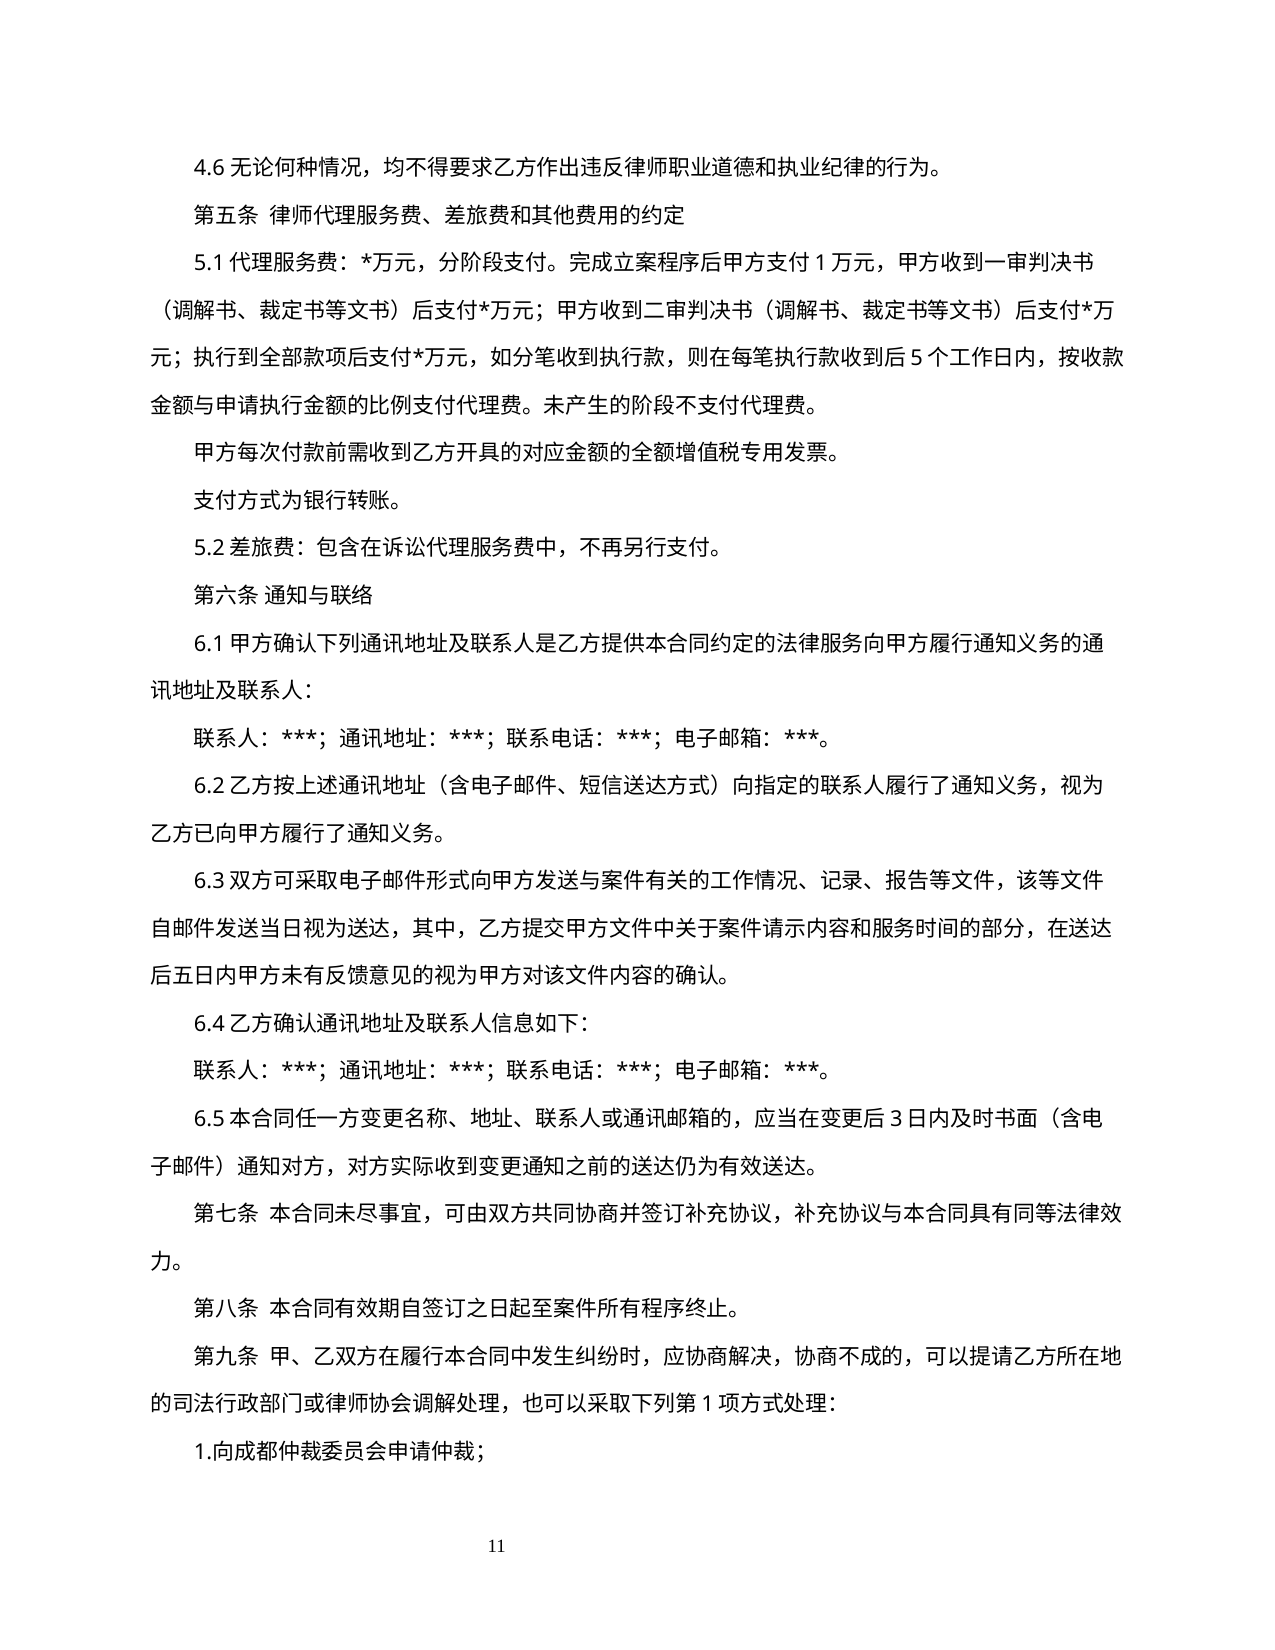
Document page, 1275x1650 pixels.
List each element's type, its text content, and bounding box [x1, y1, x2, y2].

text 第五条 律师代理服务费、差旅费和其他费用的约定 [150, 198, 1125, 229]
text 6.2乙方按上述通讯地址（含电子邮件、短信送达方式）向指定的联系人履行了通知义务，视为乙方已向甲方履行了通知义务。 [150, 768, 1125, 847]
text 6.4乙方确认通讯地址及联系人信息如下： [150, 1006, 1125, 1038]
text 联系人：***；通讯地址：***；联系电话：***；电子邮箱：***。 [150, 1053, 1125, 1085]
text 5.1代理服务费：*万元，分阶段支付。完成立案程序后甲方支付1万元，甲方收到一审判决书（调解书、裁定书等文书）后支付*万元；甲方收到二审判决书（调解书、裁定书等文书）后支付*万元；执行到全部款项后支付*万元，如分笔收到执行款，则在每笔执行款收到后5个工作日内，按收款金额与申请执行金额的比例支付代理费。未产生的阶段不支付代理费。 [150, 245, 1125, 419]
text 6.3双方可采取电子邮件形式向甲方发送与案件有关的工作情况、记录、报告等文件，该等文件自邮件发送当日视为送达，其中，乙方提交甲方文件中关于案件请示内容和服务时间的部分，在送达后五日内甲方未有反馈意见的视为甲方对该文件内容的确认。 [150, 863, 1125, 990]
text 6.5本合同任一方变更名称、地址、联系人或通讯邮箱的，应当在变更后3日内及时书面（含电子邮件）通知对方，对方实际收到变更通知之前的送达仍为有效送达。 [150, 1101, 1125, 1180]
text 支付方式为银行转账。 [150, 483, 1125, 514]
text 第七条 本合同未尽事宜，可由双方共同协商并签订补充协议，补充协议与本合同具有同等法律效力。 [150, 1196, 1125, 1275]
text 第九条 甲、乙双方在履行本合同中发生纠纷时，应协商解决，协商不成的，可以提请乙方所在地的司法行政部门或律师协会调解处理，也可以采取下列第1项方式处理： [150, 1339, 1125, 1418]
text 5.2差旅费：包含在诉讼代理服务费中，不再另行支付。 [150, 530, 1125, 562]
text 联系人：***；通讯地址：***；联系电话：***；电子邮箱：***。 [150, 721, 1125, 752]
text 1.向成都仲裁委员会申请仲裁； [150, 1434, 1125, 1466]
text 4.6 无论何种情况，均不得要求乙方作出违反律师职业道德和执业纪律的行为。 [150, 150, 1125, 182]
text 第八条 本合同有效期自签订之日起至案件所有程序终止。 [150, 1291, 1125, 1323]
text 第六条 通知与联络 [150, 578, 1125, 610]
text 6.1甲方确认下列通讯地址及联系人是乙方提供本合同约定的法律服务向甲方履行通知义务的通讯地址及联系人： [150, 626, 1125, 705]
text 甲方每次付款前需收到乙方开具的对应金额的全额增值税专用发票。 [150, 435, 1125, 467]
